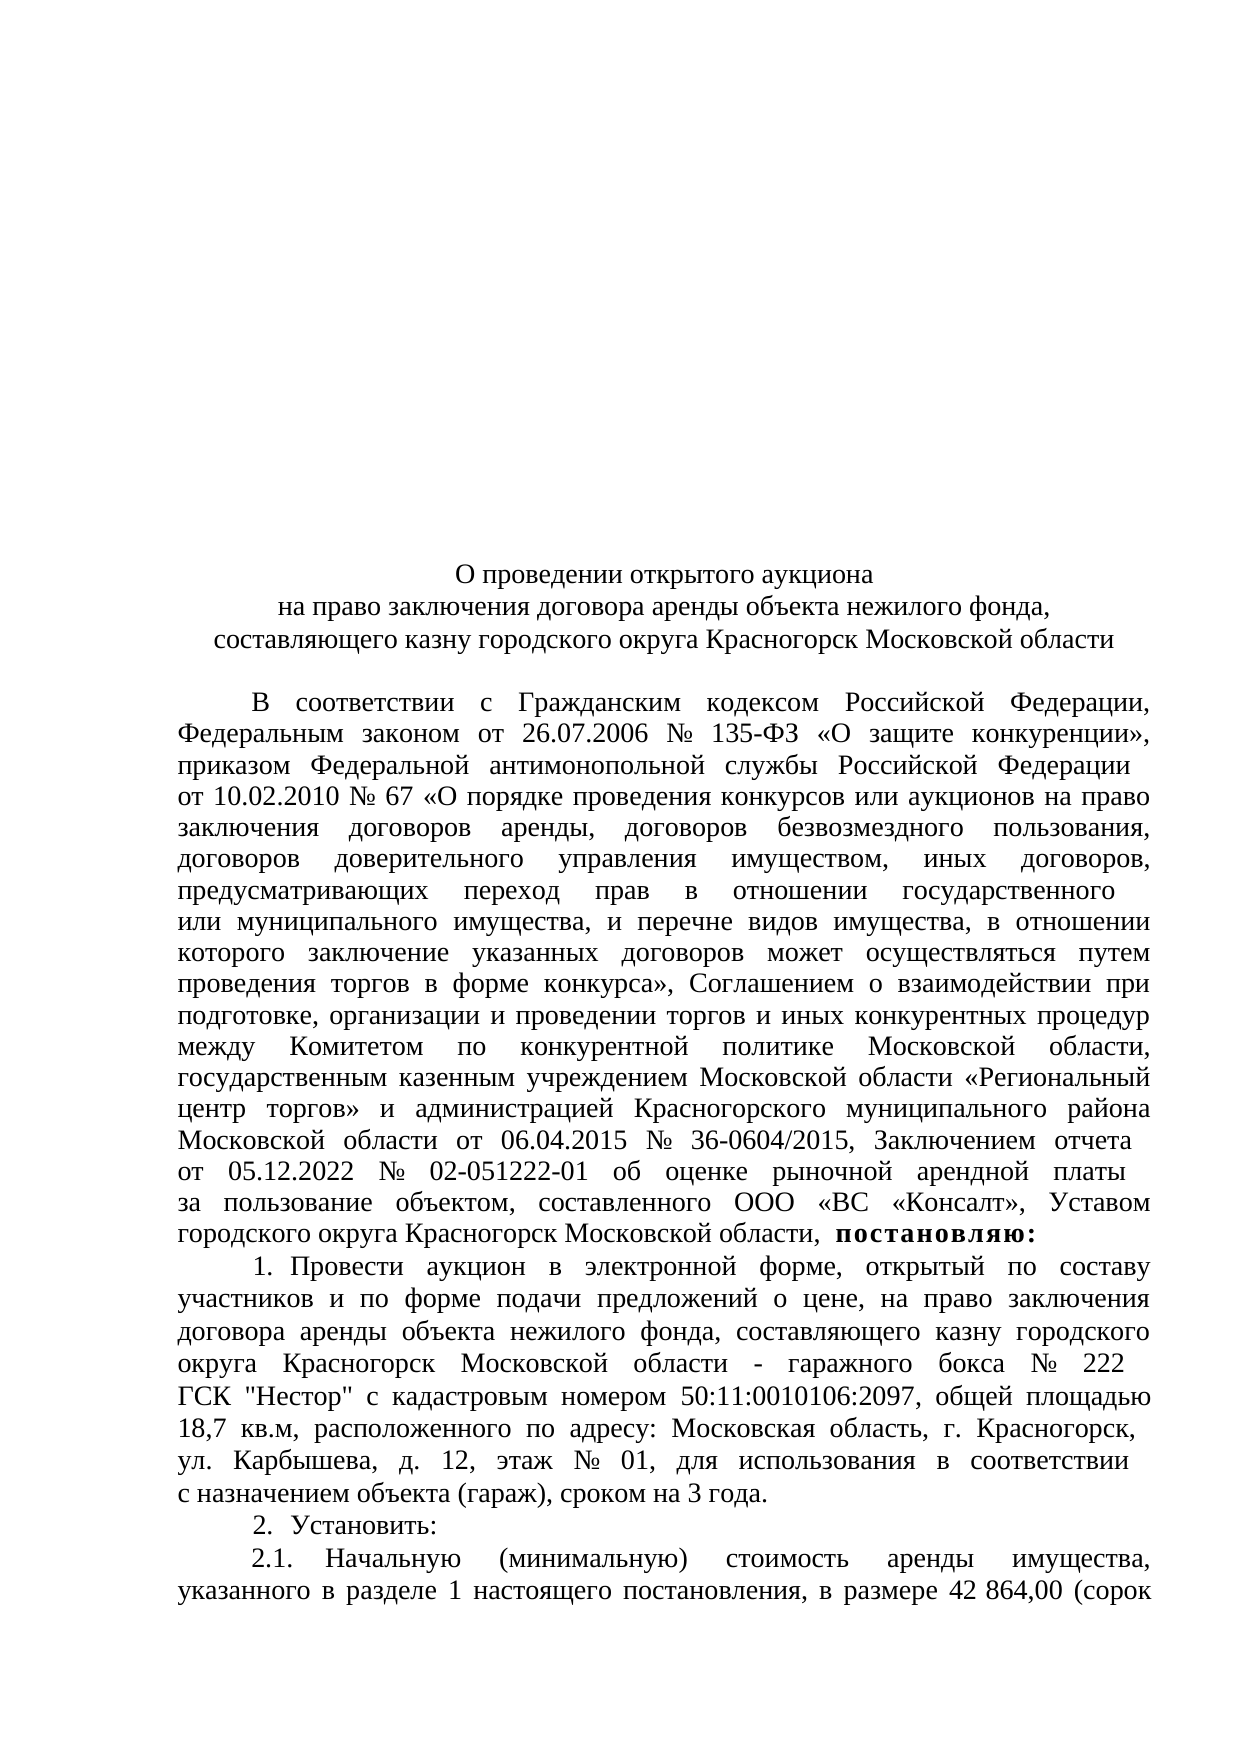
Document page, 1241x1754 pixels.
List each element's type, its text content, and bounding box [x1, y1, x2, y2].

list Установить: [177, 1508, 1152, 1541]
list Провести аукцион в электронной форме, открытый по составу участников и по форме подачи предложений о цене, на право заключения договора аренды объекта нежилого фонда, составляющего казну городского округа Красногорск Московской области - гаражного бокса № 222 ГСК "Нестор" с кадастровым номером 50:11:0010106:2097, общей площадью 18,7 кв.м, расположенного по адресу: Московская область, г. Красногорск, ул. Карбышева, д. 12, этаж № 01, для использования в соответствии с назначением объекта (гараж), сроком на 3 года. [177, 1249, 1152, 1508]
text В соответствии с Гражданским кодексом Российской Федерации, Федеральным законом от 26.07.2006 № 135-ФЗ «О защите конкуренции», приказом Федеральной антимонопольной службы Российской Федерации от 10.02.2010 № 67 «О порядке проведения конкурсов или аукционов на право заключения договоров аренды, договоров безвозмездного пользования, договоров доверительного управления имуществом, иных договоров, предусматривающих переход прав в отношении государственного или муниципального имущества, и перечне видов имущества, в отношении которого заключение указанных договоров может осуществляться путем проведения торгов в форме конкурса», Соглашением о взаимодействии при подготовке, организации и проведении торгов и иных конкурентных процедур между Комитетом по конкурентной политике Московской области, государственным казенным учреждением Московской области «Региональный центр торгов» и администрацией Красногорского муниципального района Московской области от 06.04.2015 № 36-0604/2015, Заключением отчета от 05.12.2022 № 02-051222-01 об оценке рыночной арендной платы за пользование объектом, составленного ООО «ВС «Консалт», Уставом городского округа Красногорск Московской области, постановляю: [177, 687, 1152, 1249]
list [177, 1541, 1152, 1605]
text составляющего казну городского округа Красногорск Московской области [177, 622, 1152, 654]
text на право заключения договора аренды объекта нежилого фонда, [177, 589, 1152, 622]
text О проведении открытого аукциона [177, 557, 1152, 589]
